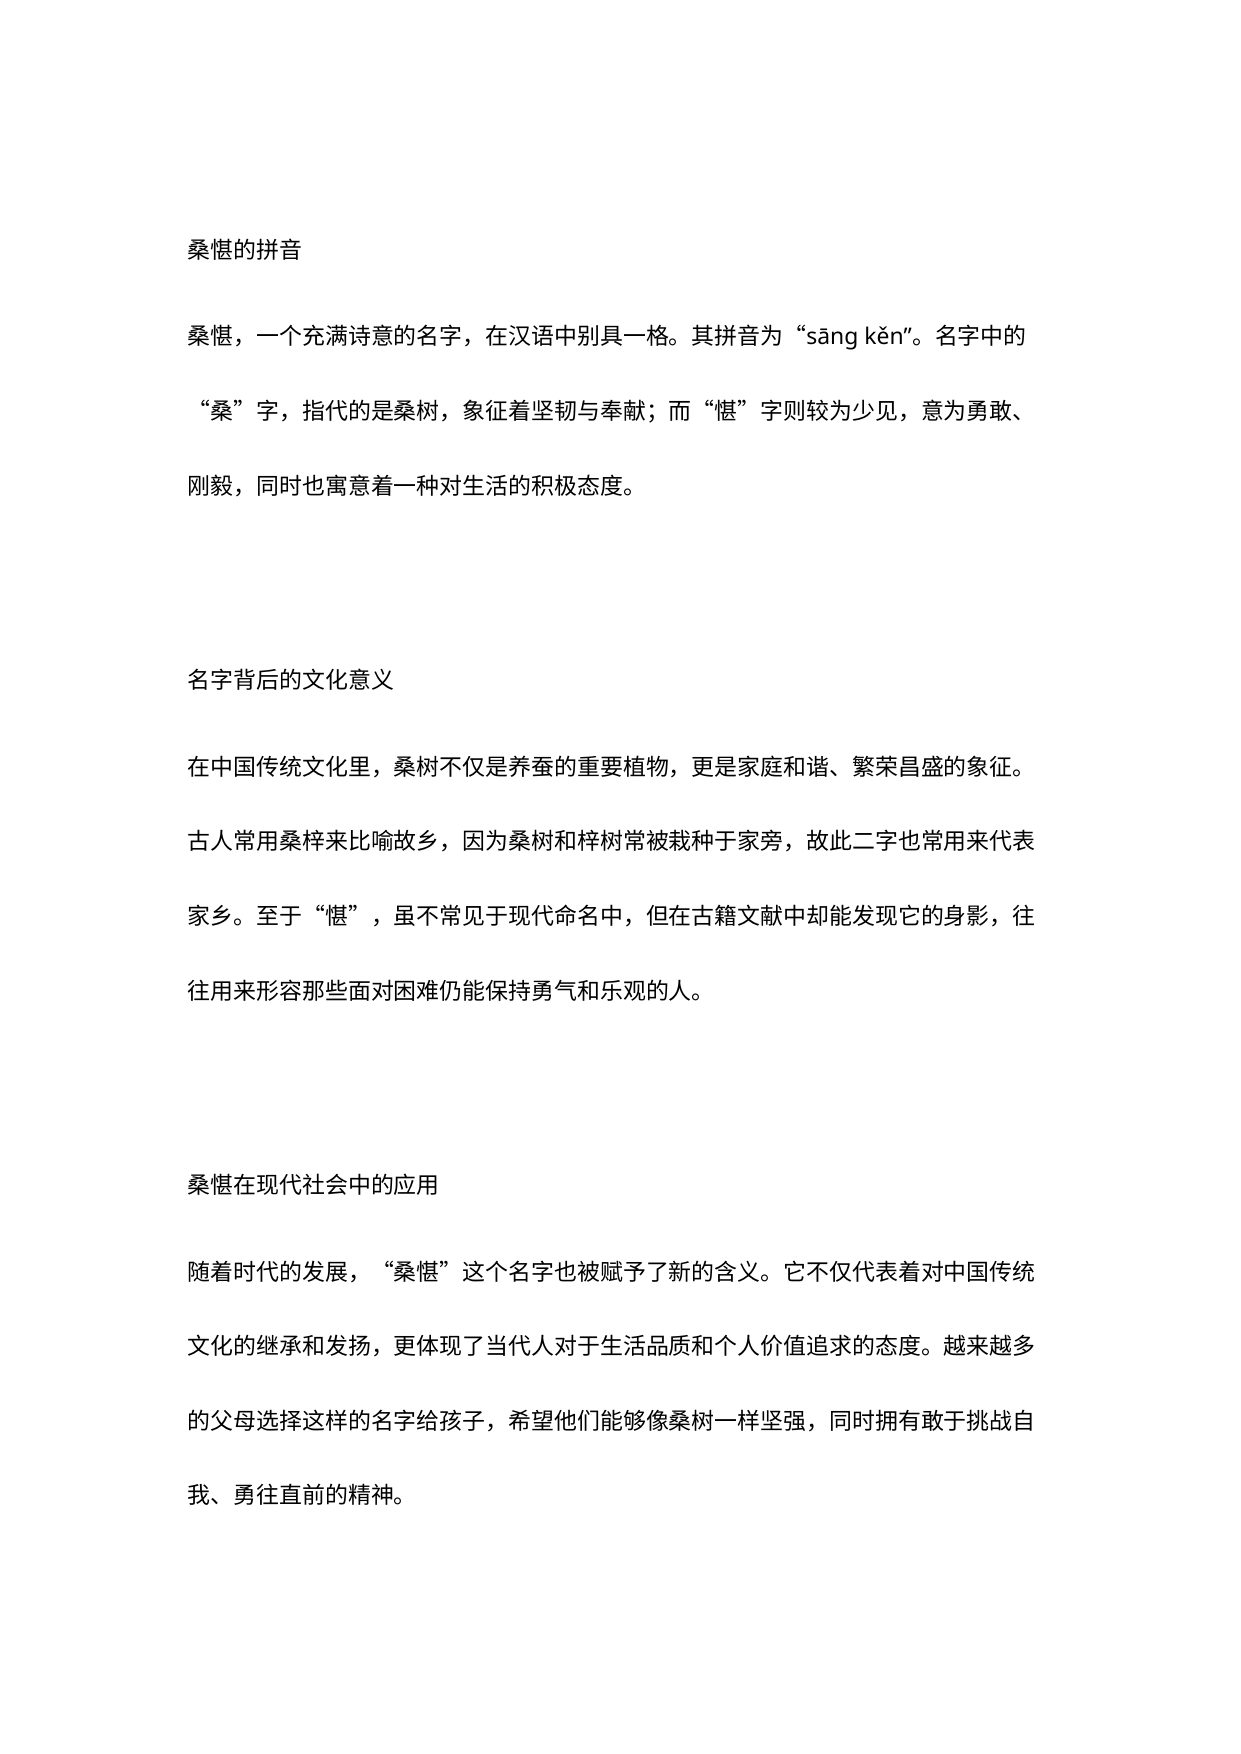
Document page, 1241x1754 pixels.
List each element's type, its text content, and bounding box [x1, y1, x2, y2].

text 桑愖，一个充满诗意的名字，在汉语中别具一格。其拼音为“sāng kěn”。名字中的“桑”字，指代的是桑树，象征着坚韧与奉献；而“愖”字则较为少见，意为勇敢、刚毅，同时也寓意着一种对生活的积极态度。 [187, 302, 1053, 517]
text 桑愖的拼音 [187, 216, 1053, 281]
text 桑愖在现代社会中的应用 [187, 1151, 1053, 1216]
text 在中国传统文化里，桑树不仅是养蚕的重要植物，更是家庭和谐、繁荣昌盛的象征。古人常用桑梓来比喻故乡，因为桑树和梓树常被栽种于家旁，故此二字也常用来代表家乡。至于“愖”，虽不常见于现代命名中，但在古籍文献中却能发现它的身影，往往用来形容那些面对困难仍能保持勇气和乐观的人。 [187, 733, 1053, 1022]
text 随着时代的发展，“桑愖”这个名字也被赋予了新的含义。它不仅代表着对中国传统文化的继承和发扬，更体现了当代人对于生活品质和个人价值追求的态度。越来越多的父母选择这样的名字给孩子，希望他们能够像桑树一样坚强，同时拥有敢于挑战自我、勇往直前的精神。 [187, 1237, 1053, 1527]
text 名字背后的文化意义 [187, 646, 1053, 711]
